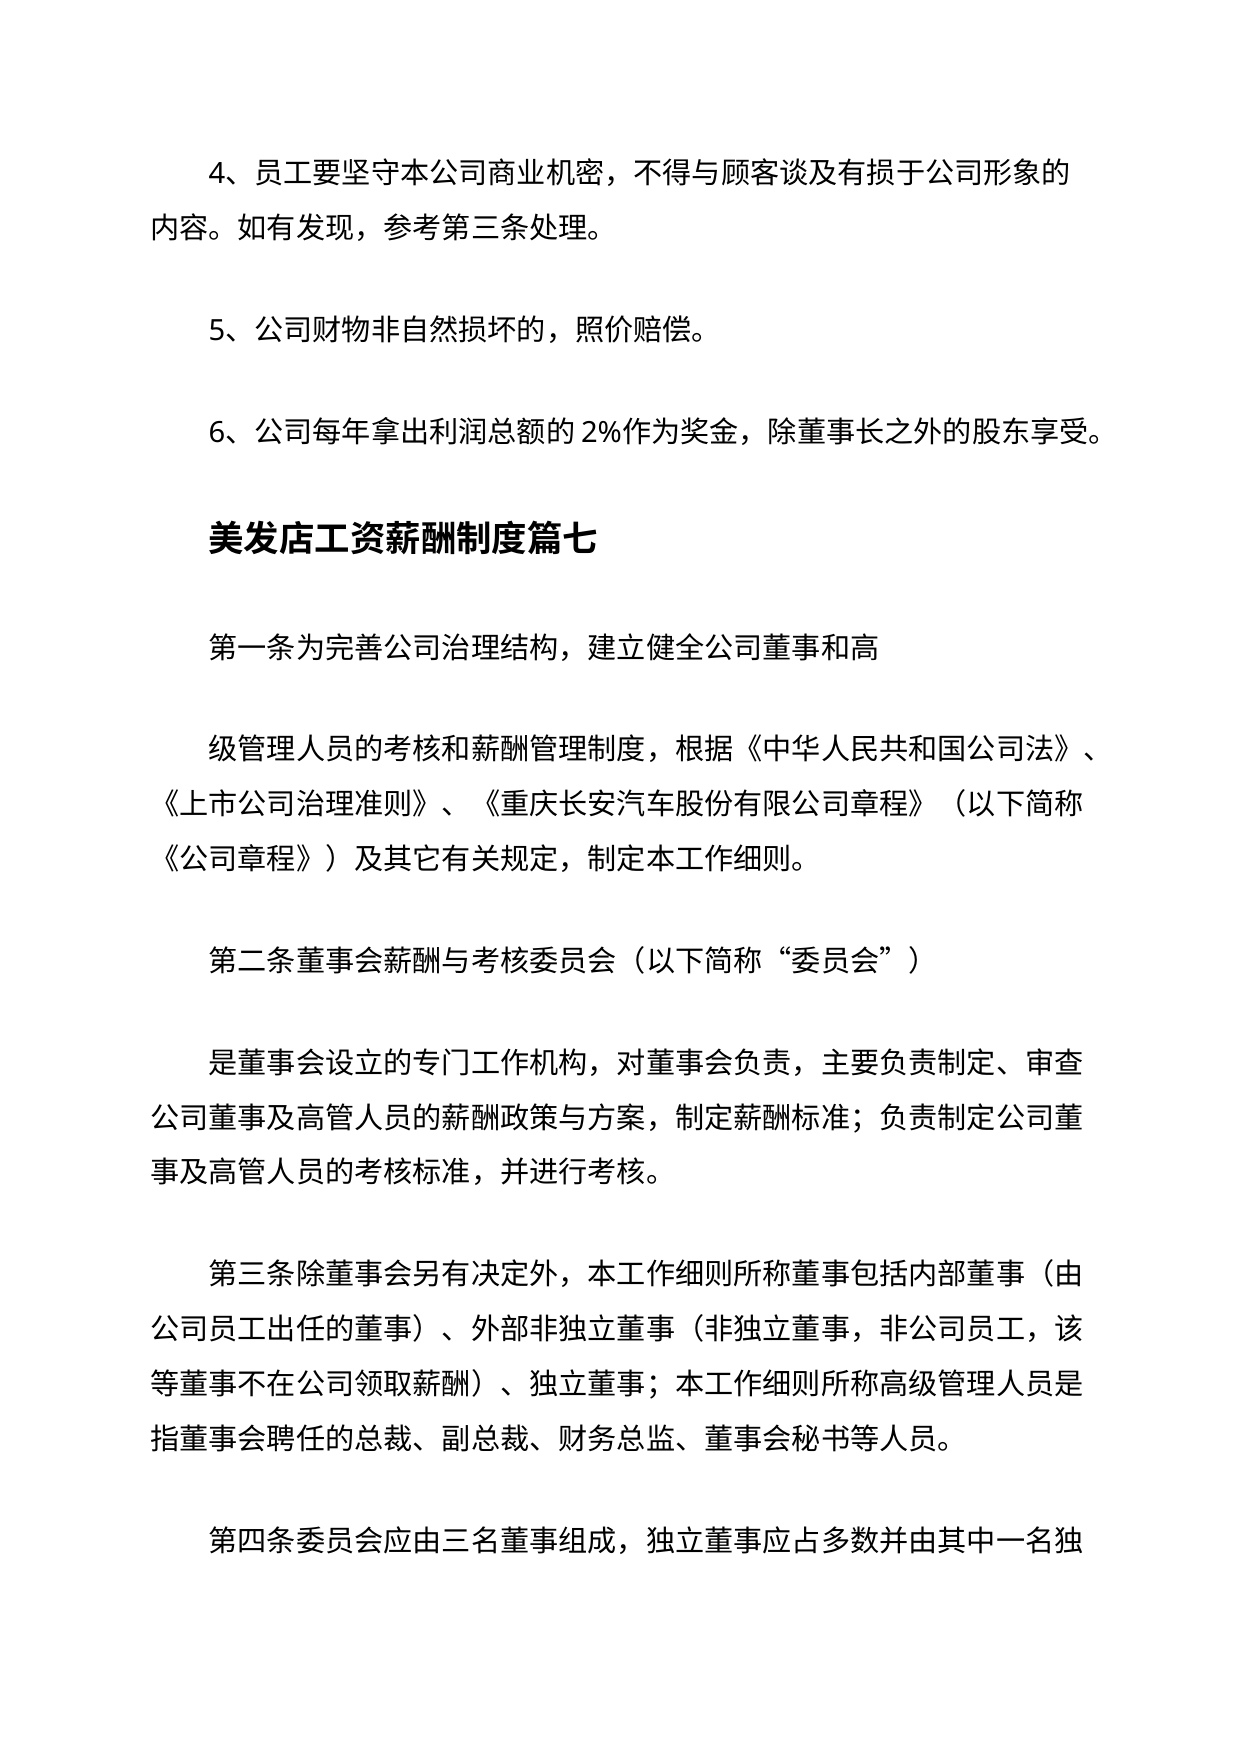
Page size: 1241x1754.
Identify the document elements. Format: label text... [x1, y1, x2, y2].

text 第一条为完善公司治理结构，建立健全公司董事和高 [150, 624, 1090, 666]
text 第二条董事会薪酬与考核委员会（以下简称“委员会”） [150, 937, 1090, 980]
text 4、员工要坚守本公司商业机密，不得与顾客谈及有损于公司形象的内容。如有发现，参考第三条处理。 [150, 150, 1090, 247]
text 5、公司财物非自然损坏的，照价赔偿。 [150, 307, 1090, 349]
text 第三条除董事会另有决定外，本工作细则所称董事包括内部董事（由公司员工出任的董事）、外部非独立董事（非独立董事，非公司员工，该等董事不在公司领取薪酬）、独立董事；本工作细则所称高级管理人员是指董事会聘任的总裁、副总裁、财务总监、董事会秘书等人员。 [150, 1251, 1090, 1458]
text 美发店工资薪酬制度篇七 [150, 511, 1090, 562]
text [150, 1517, 1090, 1559]
text 级管理人员的考核和薪酬管理制度，根据《中华人民共和国公司法》、《上市公司治理准则》、《重庆长安汽车股份有限公司章程》（以下简称《公司章程》）及其它有关规定，制定本工作细则。 [150, 726, 1090, 878]
text 是董事会设立的专门工作机构，对董事会负责，主要负责制定、审查公司董事及高管人员的薪酬政策与方案，制定薪酬标准；负责制定公司董事及高管人员的考核标准，并进行考核。 [150, 1039, 1090, 1191]
text 6、公司每年拿出利润总额的2%作为奖金，除董事长之外的股东享受。 [150, 409, 1090, 451]
